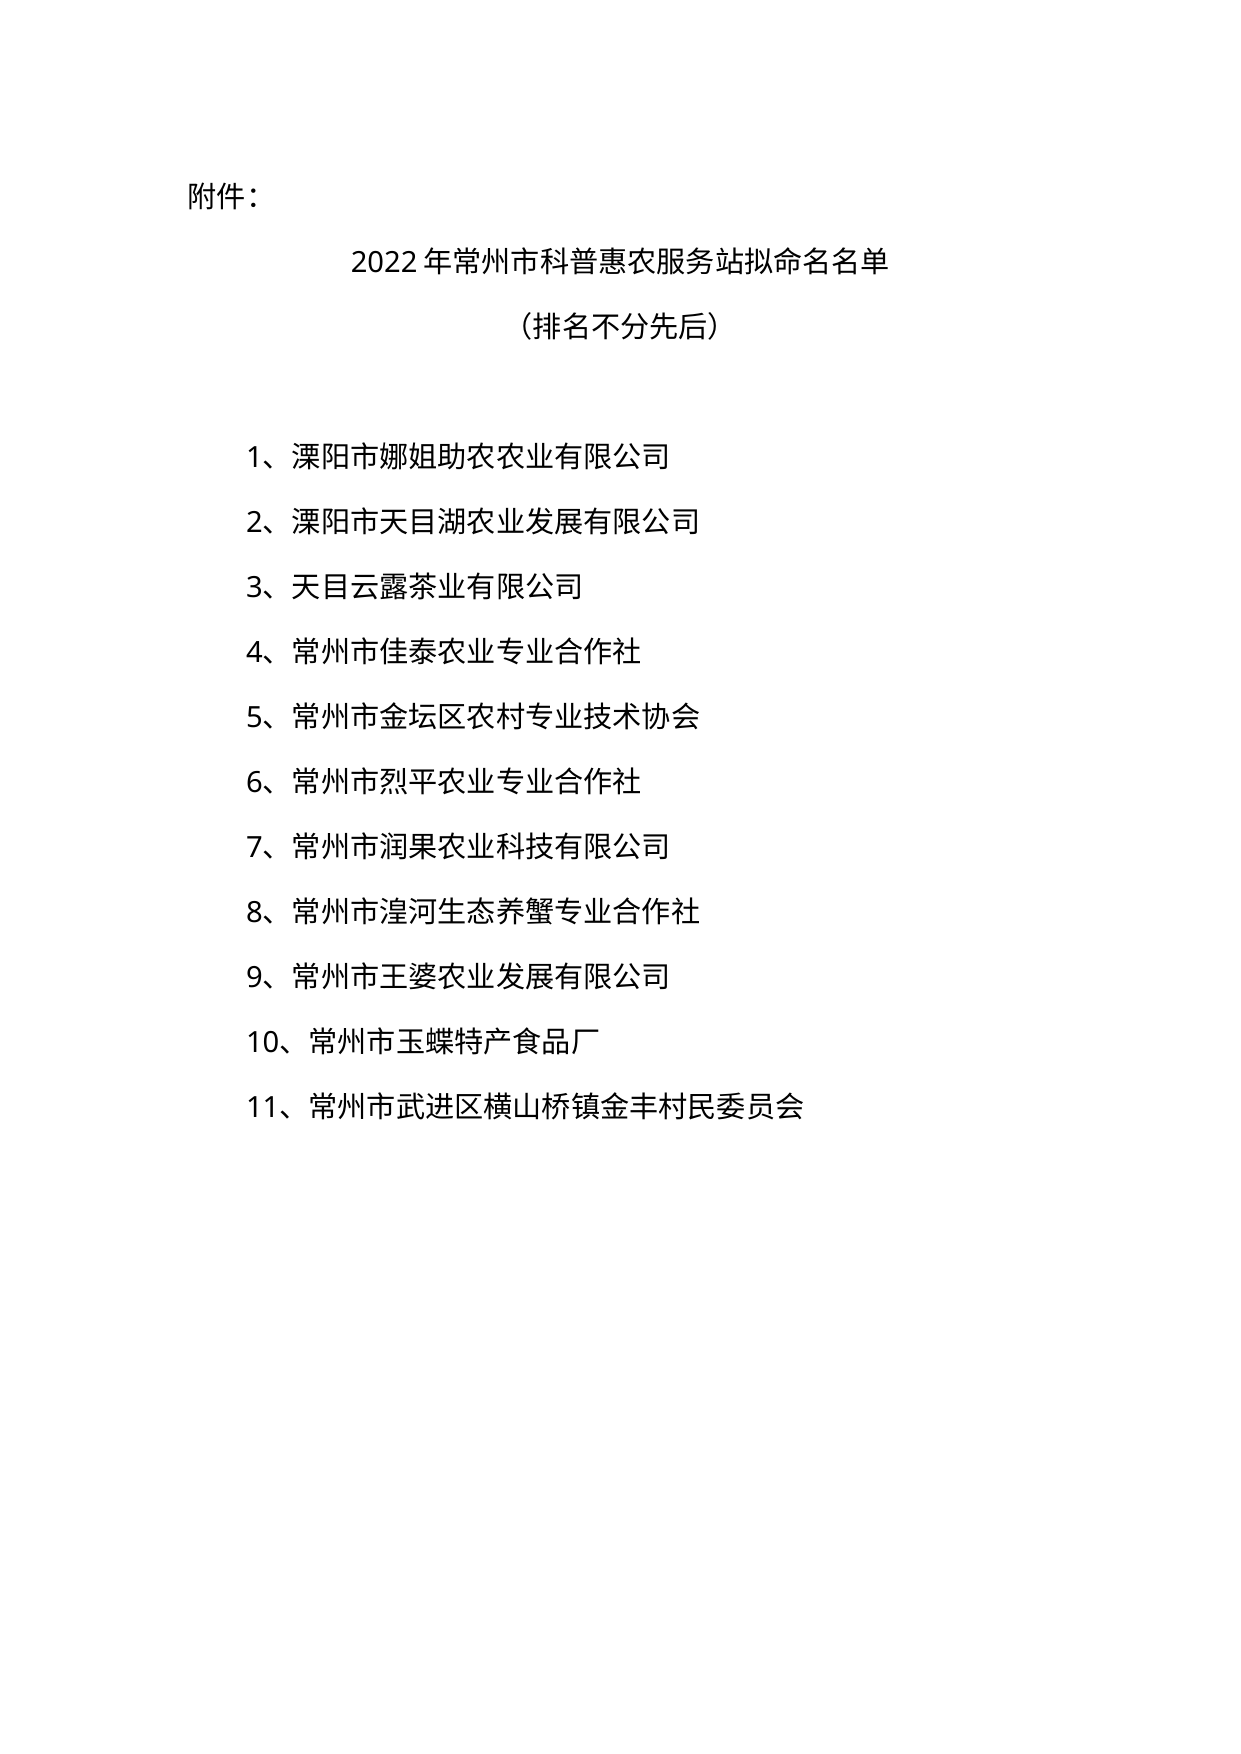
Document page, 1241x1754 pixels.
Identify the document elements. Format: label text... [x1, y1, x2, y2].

text 附件： [187, 162, 1053, 227]
text 1、溧阳市娜姐助农农业有限公司 2、溧阳市天目湖农业发展有限公司 3、天目云露茶业有限公司 4、常州市佳泰农业专业合作社 5、常州市金坛区农村专业技术协会 6、常州市烈平农业专业合作社 [246, 422, 1053, 812]
text 2022年常州市科普惠农服务站拟命名名单 [187, 227, 1053, 292]
text （排名不分先后） [187, 292, 1053, 357]
text 7、常州市润果农业科技有限公司 8、常州市湟河生态养蟹专业合作社 9、常州市王婆农业发展有限公司 10、常州市玉蝶特产食品厂 11、常州市武进区横山桥镇金丰村民委员会 [246, 812, 1053, 1169]
